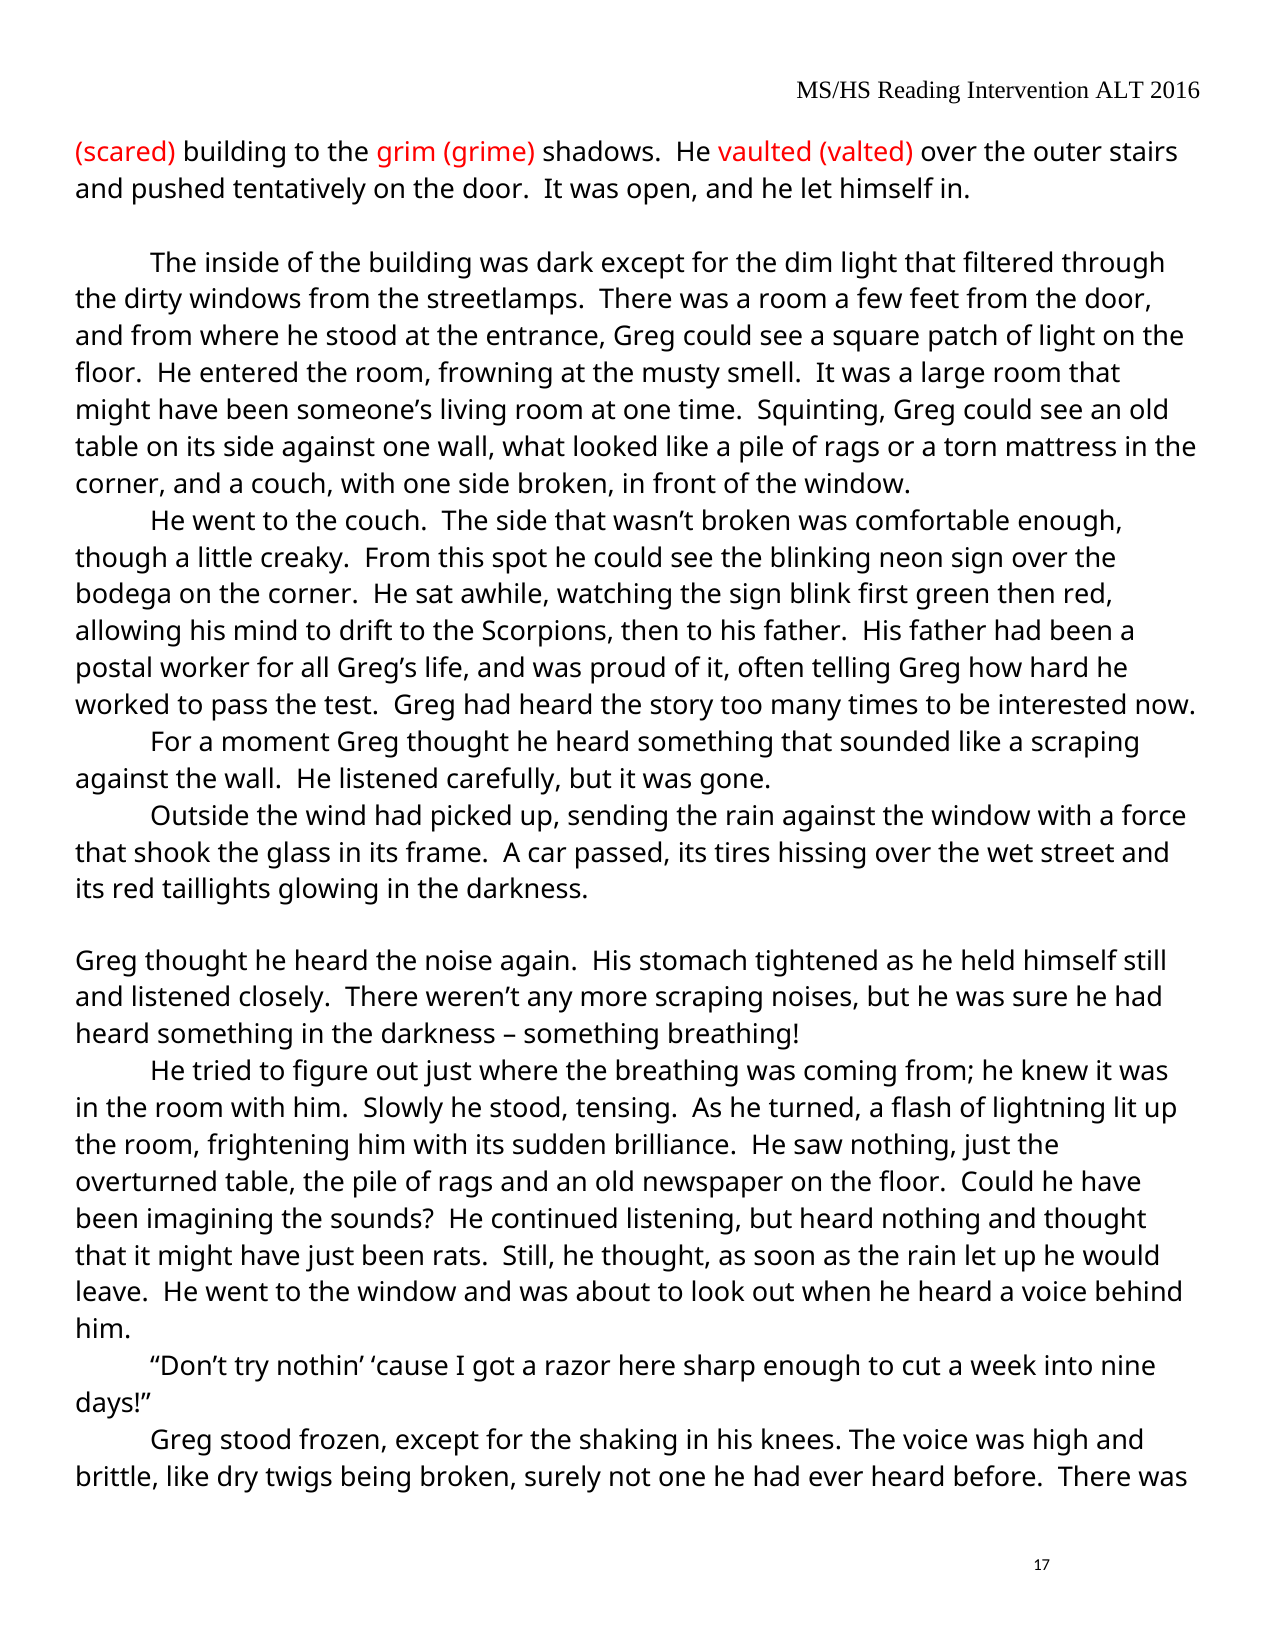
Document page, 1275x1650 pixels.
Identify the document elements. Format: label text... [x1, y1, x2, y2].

text The inside of the building was dark except for the dim light that filtered through the dirty windows from the streetlamps. There was a room a few feet from the door, and from where he stood at the entrance, Greg could see a square patch of light on the floor. He entered the room, frowning at the musty smell. It was a large room that might have been someone’s living room at one time. Squinting, Greg could see an old table on its side against one wall, what looked like a pile of rags or a torn mattress in the corner, and a couch, with one side broken, in front of the window. [75, 243, 1200, 501]
text He went to the couch. The side that wasn’t broken was comfortable enough, though a little creaky. From this spot he could see the blinking neon sign over the bodega on the corner. He sat awhile, watching the sign blink first green then red, allowing his mind to drift to the Scorpions, then to his father. His father had been a postal worker for all Greg’s life, and was proud of it, often telling Greg how hard he worked to pass the test. Greg had heard the story too many times to be interested now. [75, 501, 1200, 722]
text For a moment Greg thought he heard something that sounded like a scraping against the wall. He listened carefully, but it was gone. [75, 722, 1200, 796]
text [75, 1420, 1200, 1494]
text He tried to figure out just where the breathing was coming from; he knew it was in the room with him. Slowly he stood, tensing. As he turned, a flash of lightning lit up the room, frightening him with its sudden brilliance. He saw nothing, just the overturned table, the pile of rags and an old newspaper on the floor. Could he have been imagining the sounds? He continued listening, but heard nothing and thought that it might have just been rats. Still, he thought, as soon as the rain let up he would leave. He went to the window and was about to look out when he heard a voice behind him. [75, 1052, 1200, 1347]
text “Don’t try nothin’ ‘cause I got a razor here sharp enough to cut a week into nine days!” [75, 1347, 1200, 1420]
text Outside the wind had picked up, sending the rain against the window with a force that shook the glass in its frame. A car passed, its tires hissing over the wet street and its red taillights glowing in the darkness. [75, 796, 1200, 907]
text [75, 132, 1200, 206]
text Greg thought he heard the noise again. His stomach tightened as he held himself still and listened closely. There weren’t any more scraping noises, but he was sure he had heard something in the darkness – something breathing! [75, 941, 1200, 1052]
